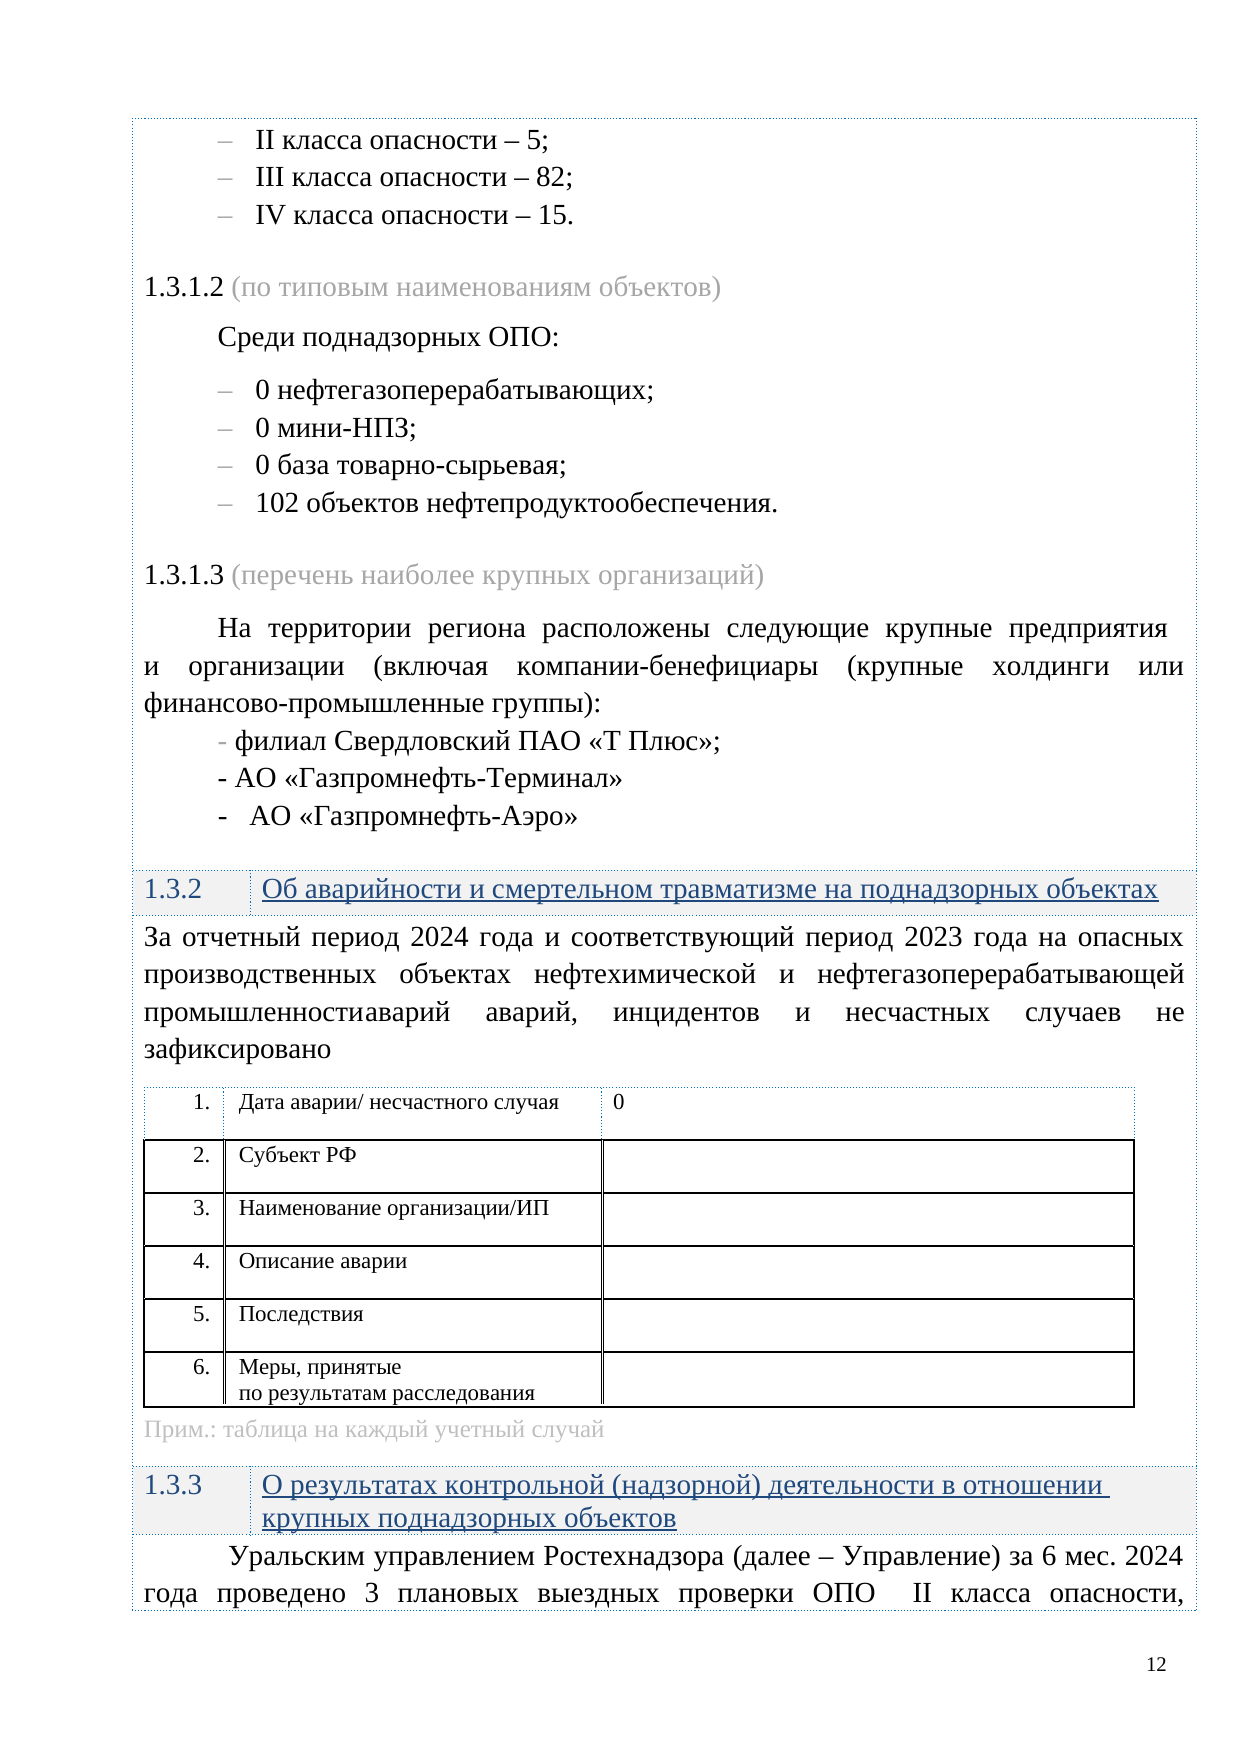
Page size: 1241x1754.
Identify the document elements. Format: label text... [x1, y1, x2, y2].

table_cell За отчетный период 2024 года и соответствующий период 2023 года на опасных производственных объектах нефтехимической и нефтегазоперерабатывающей промышленности аварий аварий, инцидентов и несчастных случаев не зафиксировано Прим.: таблица на каждый учетный случай [133, 915, 1196, 1466]
table_cell Об аварийности и смертельном травматизме на поднадзорных объектах [250, 870, 1196, 915]
table_cell 1.3.2 [133, 870, 250, 915]
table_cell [133, 1534, 1196, 1610]
table_cell 1.3.1.3 (перечень наиболее крупных организаций) На территории региона расположены следующие крупные предприятия и организации (включая компании-бенефициары (крупные холдинги или финансово-промышленные группы): - филиал Свердловский ПАО «Т Плюс»; - АО «Газпромнефть-Терминал» - АО «Газпромнефть-Аэро» [133, 557, 1196, 870]
table_cell 1.3.3 [133, 1466, 250, 1534]
table_cell О результатах контрольной (надзорной) деятельности в отношении крупных поднадзорных объектов [250, 1466, 1196, 1534]
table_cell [133, 118, 1196, 269]
table_cell 1.3.1.2 (по типовым наименованиям объектов) Среди поднадзорных ОПО: 0 нефтегазоперерабатывающих; 0 мини-НПЗ; 0 база товарно-сырьевая; 102 объектов нефтепродуктообеспечения. [133, 269, 1196, 557]
